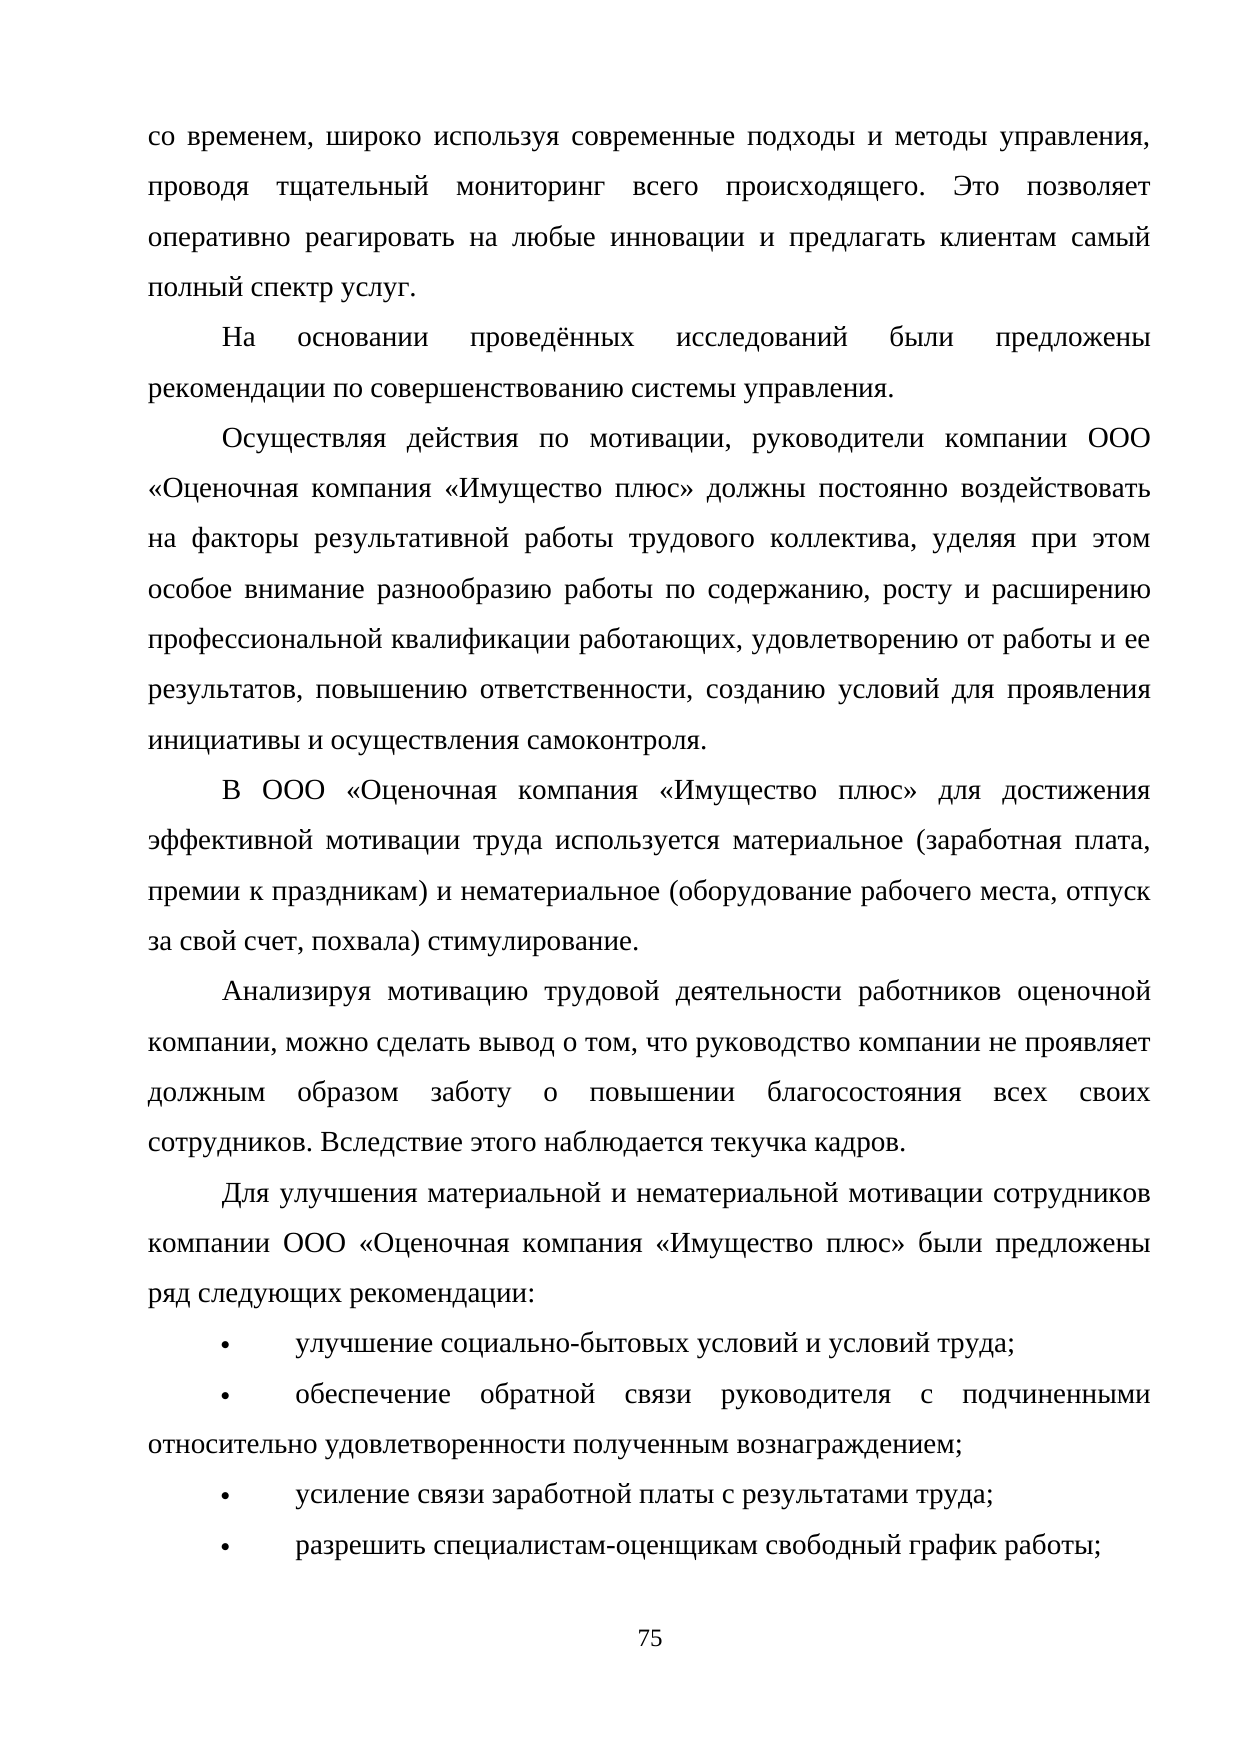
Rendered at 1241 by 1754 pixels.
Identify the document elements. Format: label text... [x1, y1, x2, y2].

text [148, 118, 1152, 303]
text На основании проведённых исследований были предложены рекомендации по совершенствованию системы управления. [148, 319, 1152, 403]
list обеспечение обратной связи руководителя с подчиненными относительно удовлетворенности полученным вознаграждением; [148, 1376, 1152, 1460]
list усиление связи заработной платы с результатами труда; [148, 1477, 1152, 1510]
text Для улучшения материальной и нематериальной мотивации сотрудников компании ООО «Оценочная компания «Имущество плюс» были предложены ряд следующих рекомендации: [148, 1175, 1152, 1309]
text Анализируя мотивацию трудовой деятельности работников оценочной компании, можно сделать вывод о том, что руководство компании не проявляет должным образом заботу о повышении благосостояния всех своих сотрудников. Вследствие этого наблюдается текучка кадров. [148, 973, 1152, 1158]
text В ООО «Оценочная компания «Имущество плюс» для достижения эффективной мотивации труда используется материальное (заработная плата, премии к праздникам) и нематериальное (оборудование рабочего места, отпуск за свой счет, похвала) стимулирование. [148, 772, 1152, 957]
list улучшение социально-бытовых условий и условий труда; [148, 1326, 1152, 1359]
text Осуществляя действия по мотивации, руководители компании ООО «Оценочная компания «Имущество плюс» должны постоянно воздействовать на факторы результативной работы трудового коллектива, уделяя при этом особое внимание разнообразию работы по содержанию, росту и расширению профессиональной квалификации работающих, удовлетворению от работы и ее результатов, повышению ответственности, созданию условий для проявления инициативы и осуществления самоконтроля. [148, 420, 1152, 755]
list разрешить специалистам-оценщикам свободный график работы; [148, 1527, 1152, 1560]
